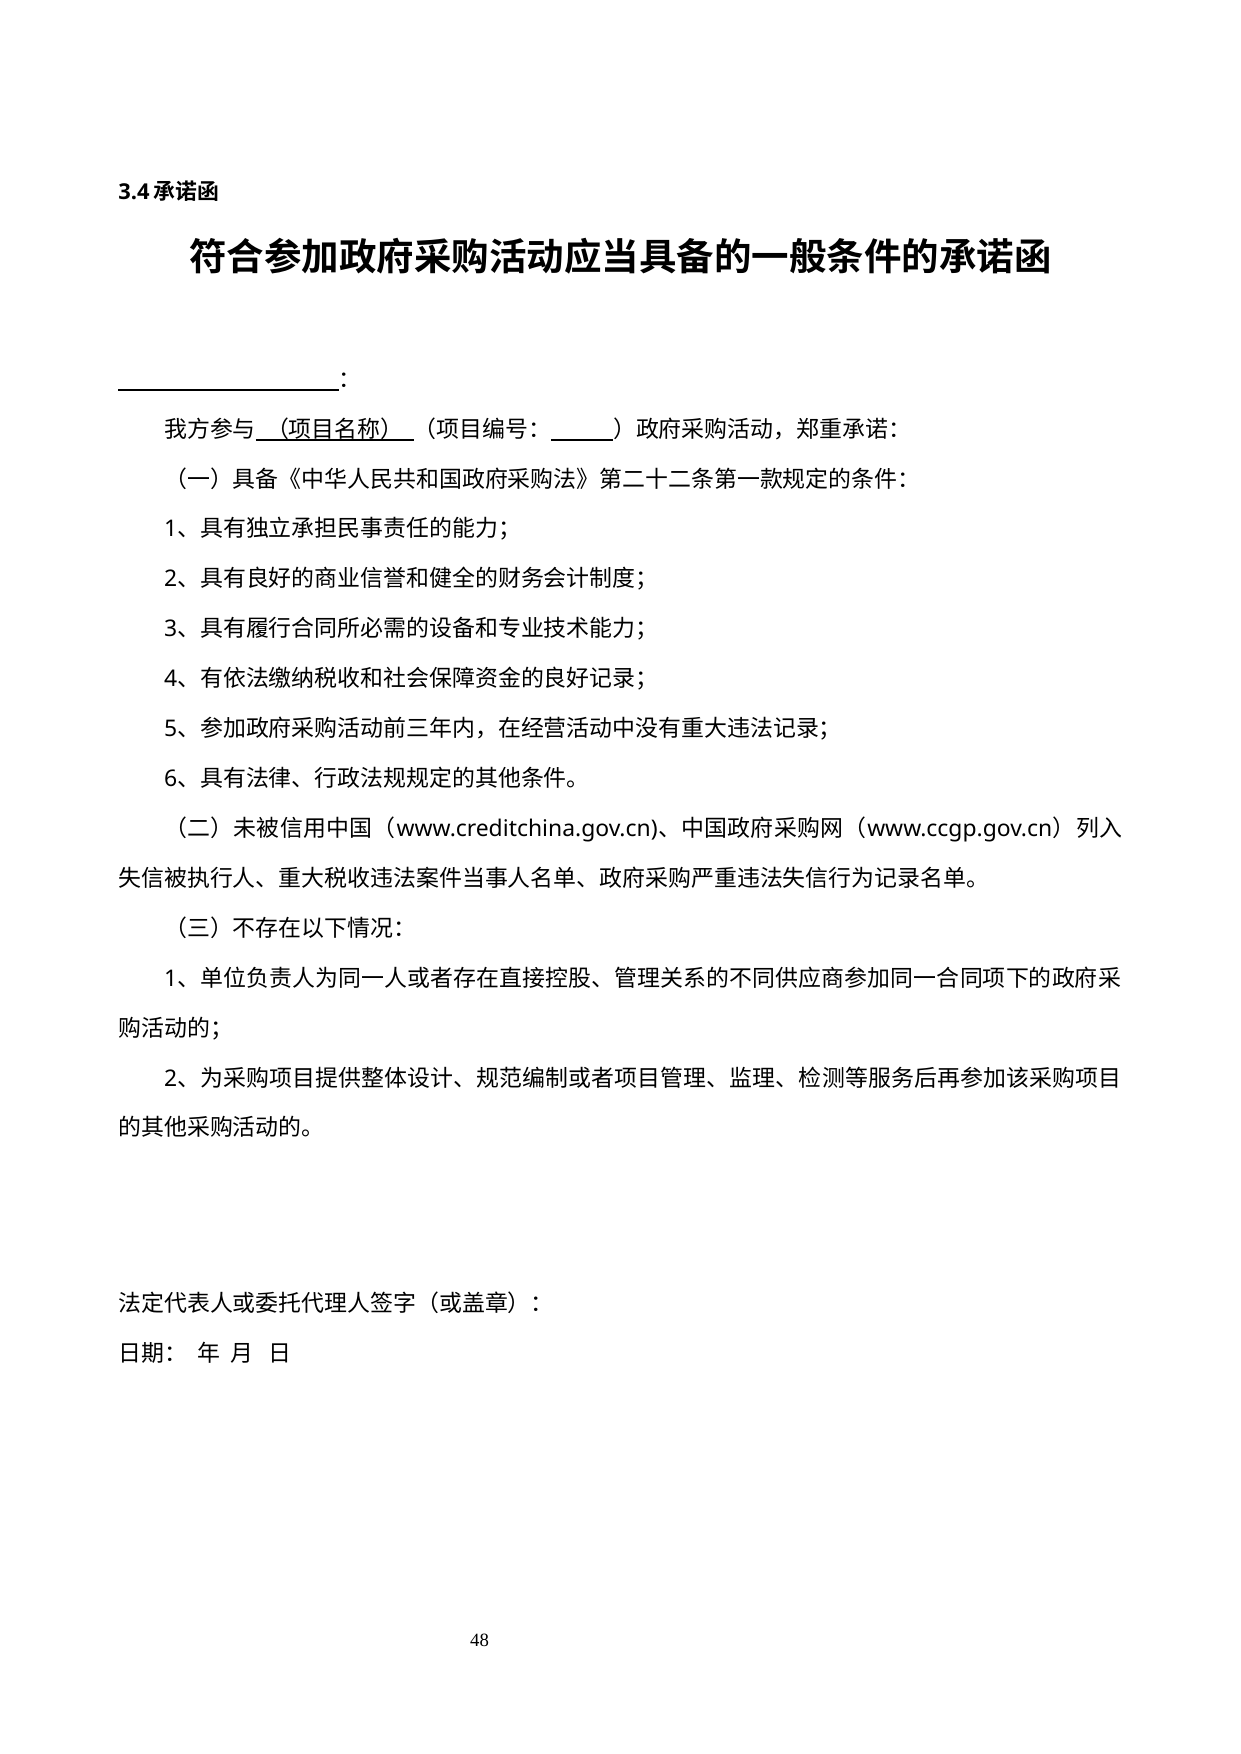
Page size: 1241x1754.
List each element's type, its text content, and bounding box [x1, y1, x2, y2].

text 符合参加政府采购活动应当具备的一般条件的承诺函 [118, 222, 1122, 287]
text 2、为采购项目提供整体设计、规范编制或者项目管理、监理、检测等服务后再参加该采购项目的其他采购活动的。 [118, 1059, 1122, 1142]
text （二）未被信用中国（www.creditchina.gov.cn)、中国政府采购网（www.ccgp.gov.cn）列入失信被执行人、重大税收违法案件当事人名单、政府采购严重违法失信行为记录名单。 [118, 810, 1122, 893]
text 5、参加政府采购活动前三年内，在经营活动中没有重大违法记录； [118, 710, 1122, 743]
text 1、具有独立承担民事责任的能力； [118, 510, 1122, 543]
text 2、具有良好的商业信誉和健全的财务会计制度； [118, 560, 1122, 593]
text ： [118, 361, 1122, 394]
text 3、具有履行合同所必需的设备和专业技术能力； [118, 610, 1122, 643]
text 我方参与 （项目名称） （项目编号： ）政府采购活动，郑重承诺： [118, 411, 1122, 444]
text 4、有依法缴纳税收和社会保障资金的良好记录； [118, 660, 1122, 693]
text 6、具有法律、行政法规规定的其他条件。 [118, 760, 1122, 793]
text （三）不存在以下情况： [118, 910, 1122, 943]
text 法定代表人或委托代理人签字（或盖章）： [118, 1285, 1122, 1318]
text 1、单位负责人为同一人或者存在直接控股、管理关系的不同供应商参加同一合同项下的政府采购活动的； [118, 960, 1122, 1043]
text （一）具备《中华人民共和国政府采购法》第二十二条第一款规定的条件： [118, 460, 1122, 494]
text 3.4承诺函 [118, 173, 1122, 206]
text 日期： 年 月 日 [118, 1335, 1122, 1368]
